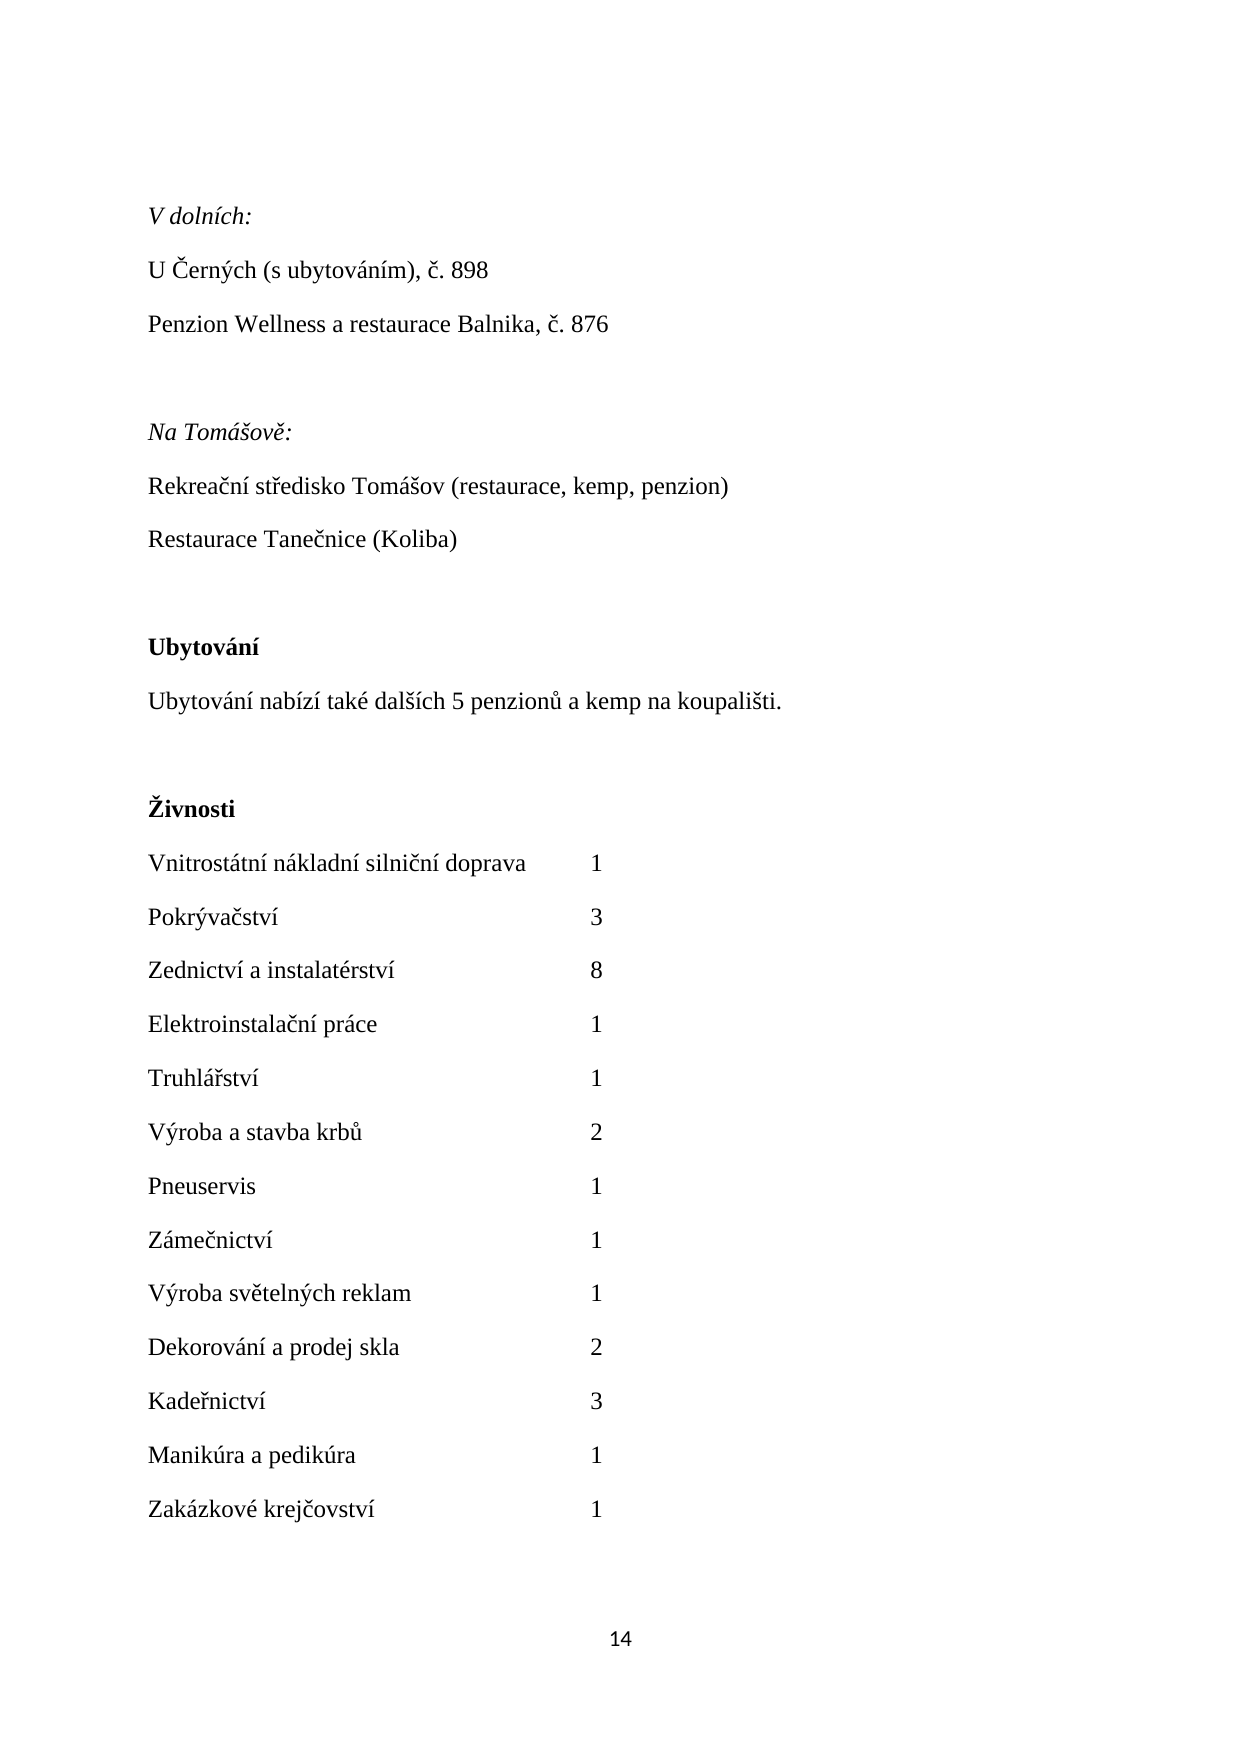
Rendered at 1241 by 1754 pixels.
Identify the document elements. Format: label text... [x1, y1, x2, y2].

text Výroba a stavba krbů 2 [148, 1117, 1093, 1146]
text Živnosti [148, 794, 1093, 823]
text U Černých (s ubytováním), č. 898 [148, 255, 1093, 284]
text Pokrývačství 3 [148, 902, 1093, 930]
text Manikúra a pedikúra 1 [148, 1440, 1093, 1469]
text Dekorování a prodej skla 2 [148, 1332, 1093, 1361]
text Elektroinstalační práce 1 [148, 1009, 1093, 1038]
text Ubytování nabízí také dalších 5 penzionů a kemp na koupališti. [148, 686, 1093, 715]
text Výroba světelných reklam 1 [148, 1278, 1093, 1307]
text Truhlářství 1 [148, 1063, 1093, 1092]
text Restaurace Tanečnice (Koliba) [148, 524, 1093, 553]
text Zednictví a instalatérství 8 [148, 955, 1093, 984]
text Ubytování [148, 632, 1093, 661]
text Kadeřnictví 3 [148, 1386, 1093, 1415]
text Zakázkové krejčovství 1 [148, 1494, 1093, 1523]
text Na Tomášově: [148, 417, 1093, 446]
text Rekreační středisko Tomášov (restaurace, kemp, penzion) [148, 471, 1093, 499]
text Pneuservis 1 [148, 1171, 1093, 1199]
text Penzion Wellness a restaurace Balnika, č. 876 [148, 309, 1093, 338]
text Vnitrostátní nákladní silniční doprava 1 [148, 848, 1093, 876]
text V dolních: [148, 201, 1093, 230]
text Zámečnictví 1 [148, 1225, 1093, 1253]
